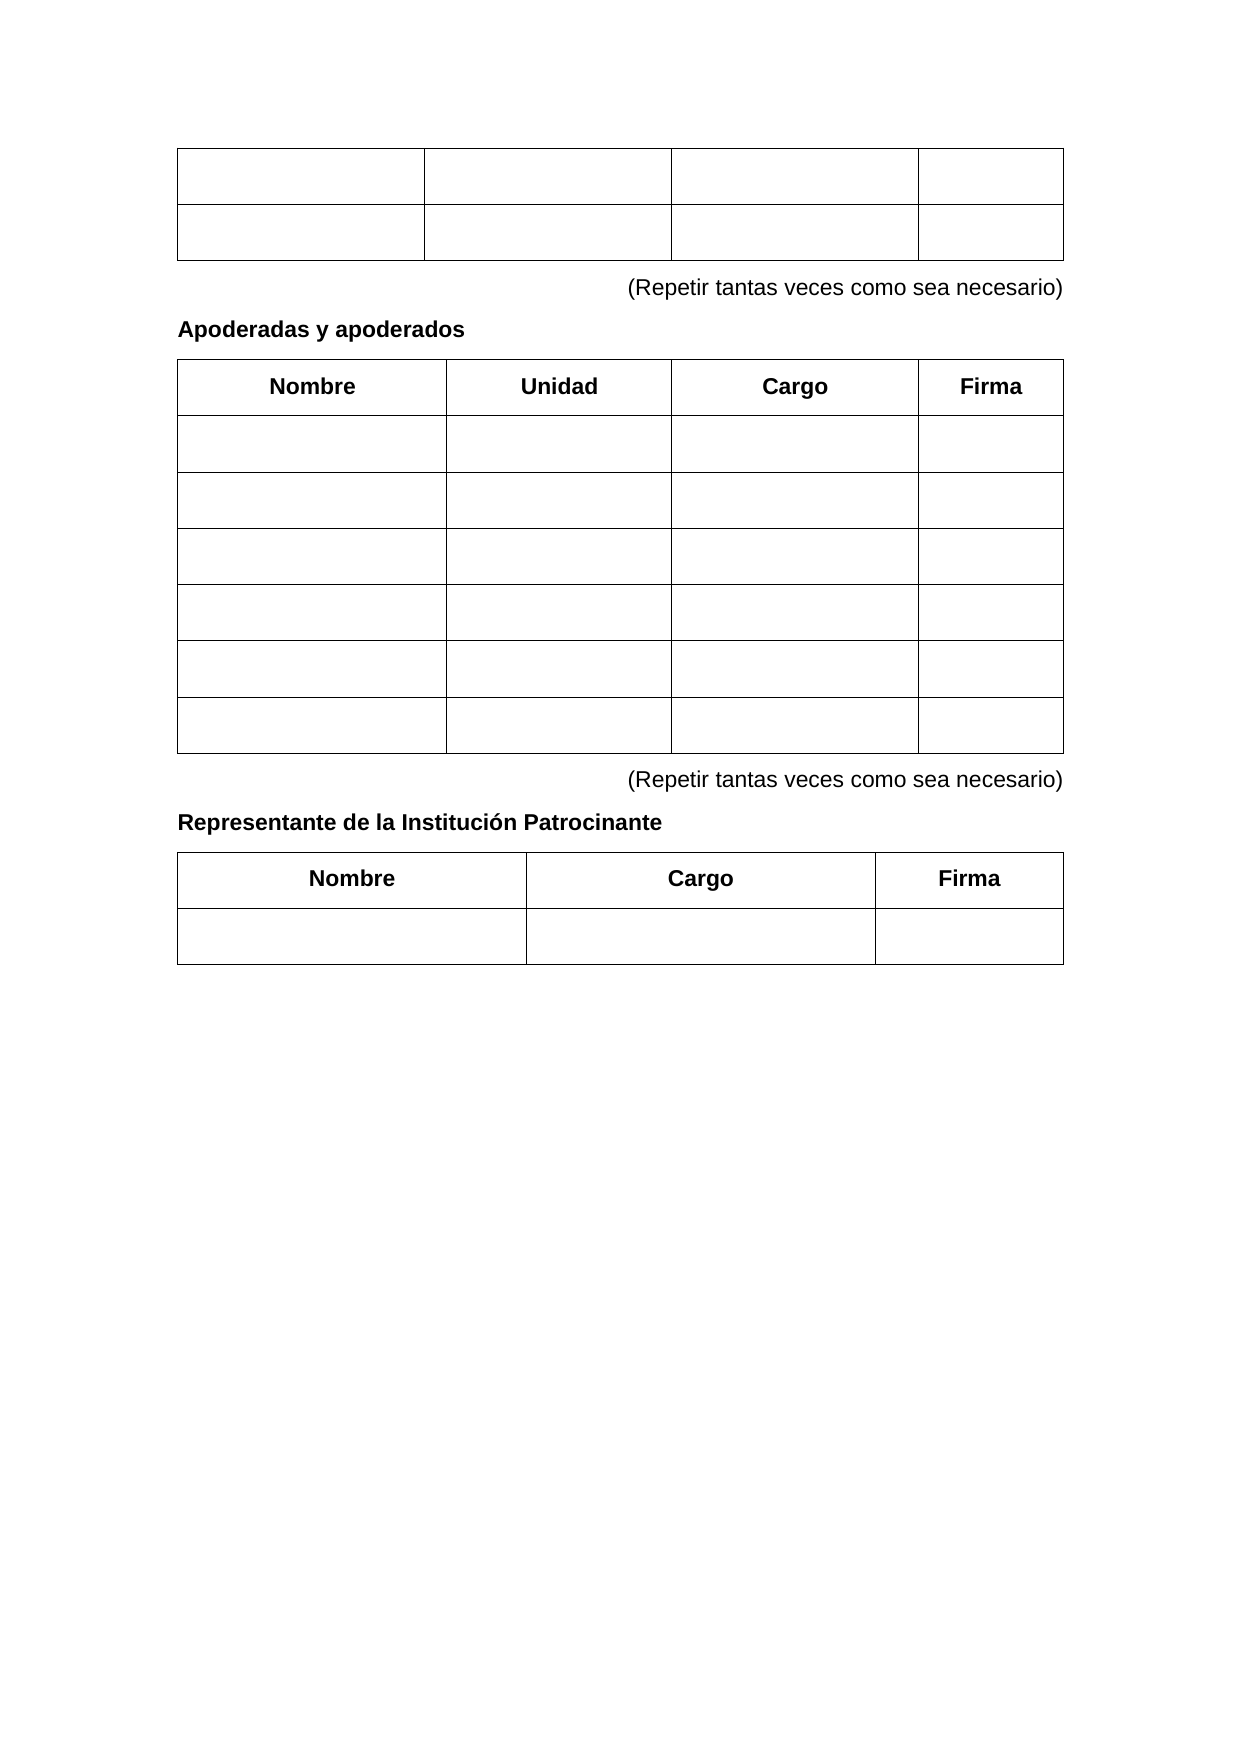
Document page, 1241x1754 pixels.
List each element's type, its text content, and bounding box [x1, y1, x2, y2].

table_cell [178, 149, 424, 204]
table_cell [919, 205, 1063, 260]
table_cell [527, 909, 875, 964]
table_cell [178, 529, 446, 584]
text Representante de la Institución Patrocinante [177, 809, 1063, 835]
table_cell [425, 149, 671, 204]
table_cell [919, 641, 1063, 697]
table_header Firma [919, 360, 1063, 415]
table_cell [672, 473, 918, 528]
table_header Cargo [527, 853, 875, 908]
text Apoderadas y apoderados [177, 316, 1063, 343]
table_cell [672, 585, 918, 640]
table_cell [919, 529, 1063, 584]
table_cell [919, 473, 1063, 528]
table_header Cargo [672, 360, 918, 415]
table_header Firma [876, 853, 1063, 908]
table_cell [919, 698, 1063, 753]
table_cell [178, 585, 446, 640]
table_cell [672, 698, 918, 753]
table_cell [178, 416, 446, 472]
table_cell [672, 529, 918, 584]
table_cell [672, 641, 918, 697]
table_cell [672, 416, 918, 472]
table_header Nombre [178, 853, 526, 908]
table_cell [447, 416, 671, 472]
table_cell [447, 473, 671, 528]
table_header Nombre [178, 360, 446, 415]
table_cell [447, 585, 671, 640]
table_cell [178, 641, 446, 697]
table_cell [672, 149, 918, 204]
table_cell [919, 585, 1063, 640]
table_cell [876, 909, 1063, 964]
table_cell [178, 909, 526, 964]
table_cell [178, 473, 446, 528]
table_cell [447, 529, 671, 584]
table_cell [178, 205, 424, 260]
table_header Unidad [447, 360, 671, 415]
text (Repetir tantas veces como sea necesario) [177, 766, 1063, 793]
table_cell [425, 205, 671, 260]
table_cell [919, 416, 1063, 472]
table_cell [672, 205, 918, 260]
table_cell [919, 149, 1063, 204]
table_cell [447, 641, 671, 697]
table_cell [447, 698, 671, 753]
text (Repetir tantas veces como sea necesario) [177, 274, 1063, 300]
table_cell [178, 698, 446, 753]
